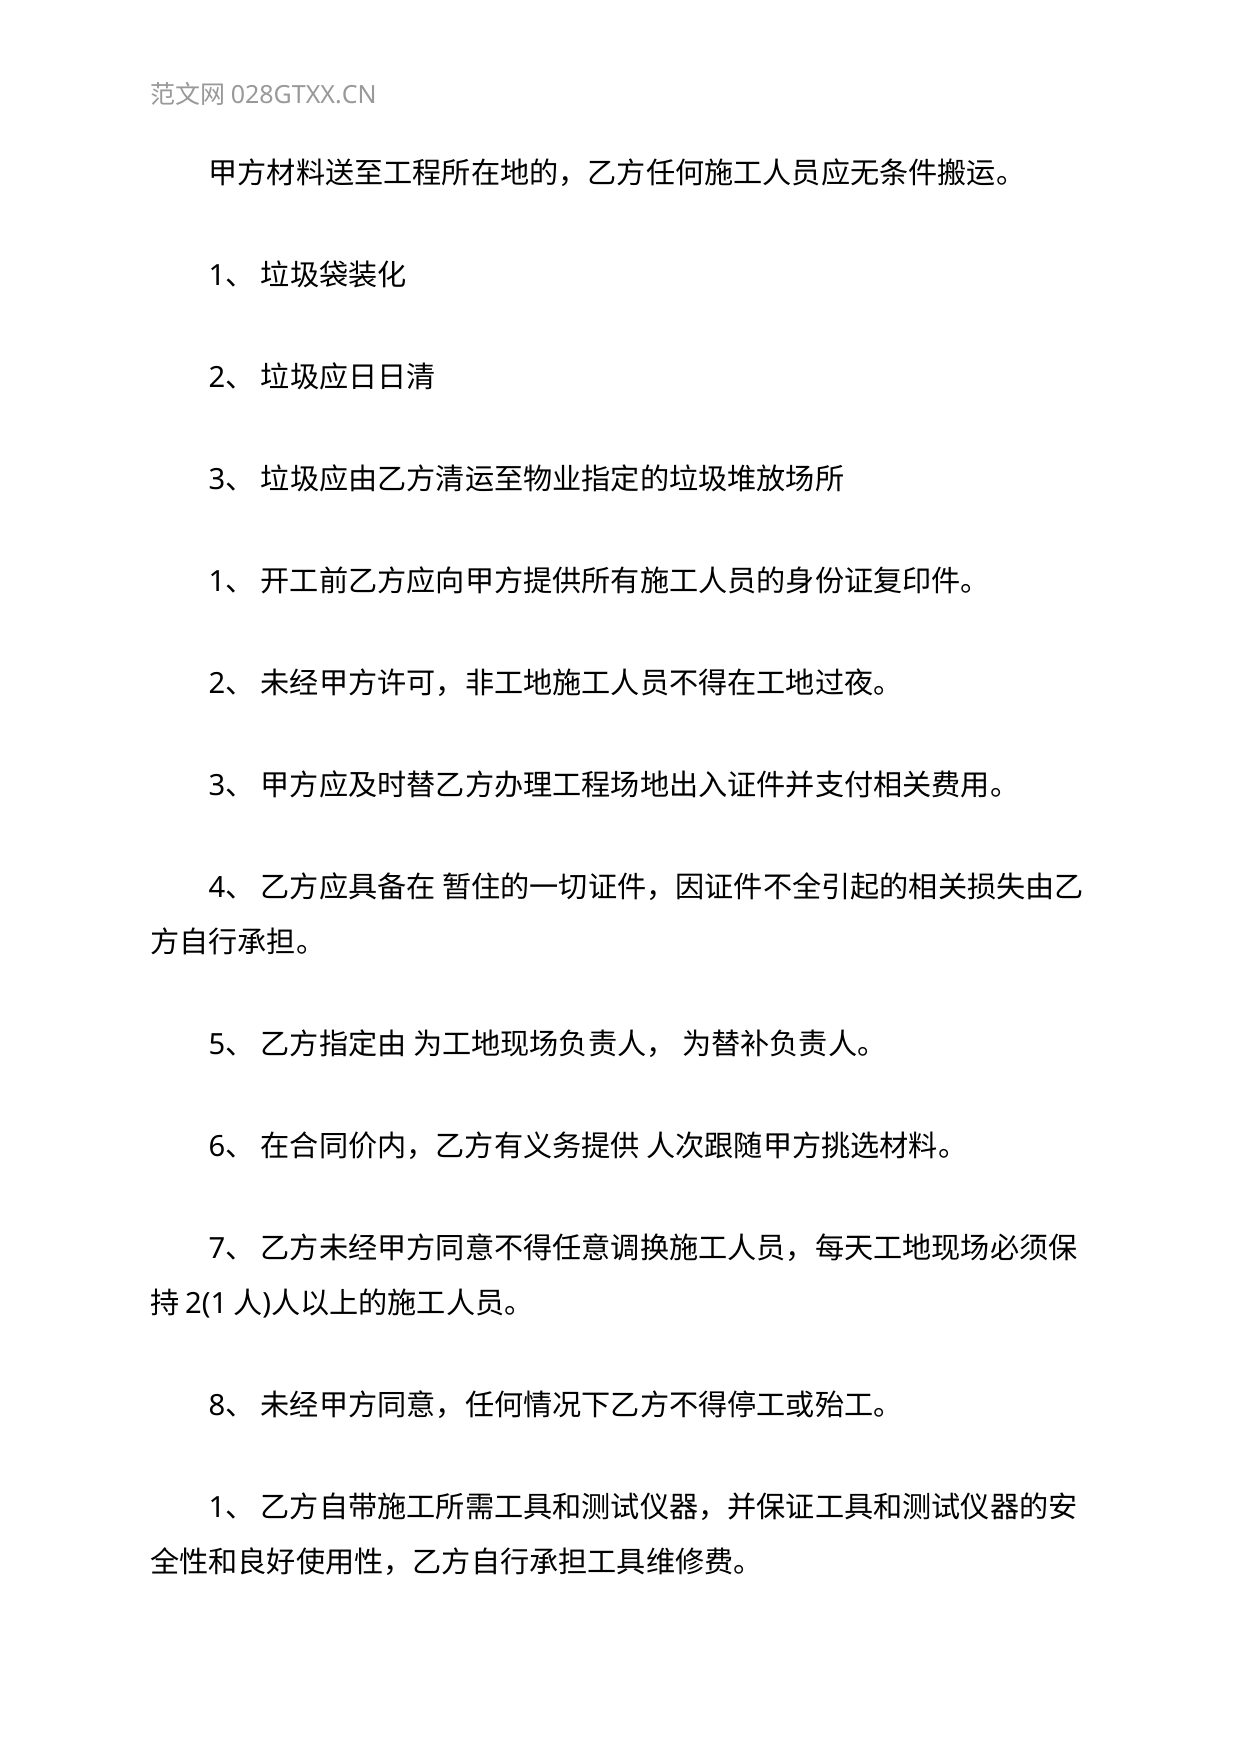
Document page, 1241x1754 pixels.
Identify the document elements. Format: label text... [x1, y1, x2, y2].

text 2、 未经甲方许可，非工地施工人员不得在工地过夜。 [150, 660, 1090, 702]
text 1、 垃圾袋装化 [150, 252, 1090, 294]
text 7、 乙方未经甲方同意不得任意调换施工人员，每天工地现场必须保持2(1人)人以上的施工人员。 [150, 1224, 1090, 1322]
text 6、 在合同价内，乙方有义务提供 人次跟随甲方挑选材料。 [150, 1122, 1090, 1165]
text 3、 垃圾应由乙方清运至物业指定的垃圾堆放场所 [150, 456, 1090, 498]
text 5、 乙方指定由 为工地现场负责人， 为替补负责人。 [150, 1020, 1090, 1063]
text 1、 乙方自带施工所需工具和测试仪器，并保证工具和测试仪器的安全性和良好使用性，乙方自行承担工具维修费。 [150, 1483, 1090, 1581]
text 8、 未经甲方同意，任何情况下乙方不得停工或殆工。 [150, 1381, 1090, 1424]
text 4、 乙方应具备在 暂住的一切证件，因证件不全引起的相关损失由乙方自行承担。 [150, 864, 1090, 961]
text 2、 垃圾应日日清 [150, 354, 1090, 396]
text 甲方材料送至工程所在地的，乙方任何施工人员应无条件搬运。 [150, 150, 1090, 192]
text 3、 甲方应及时替乙方办理工程场地出入证件并支付相关费用。 [150, 762, 1090, 804]
text 1、 开工前乙方应向甲方提供所有施工人员的身份证复印件。 [150, 558, 1090, 600]
